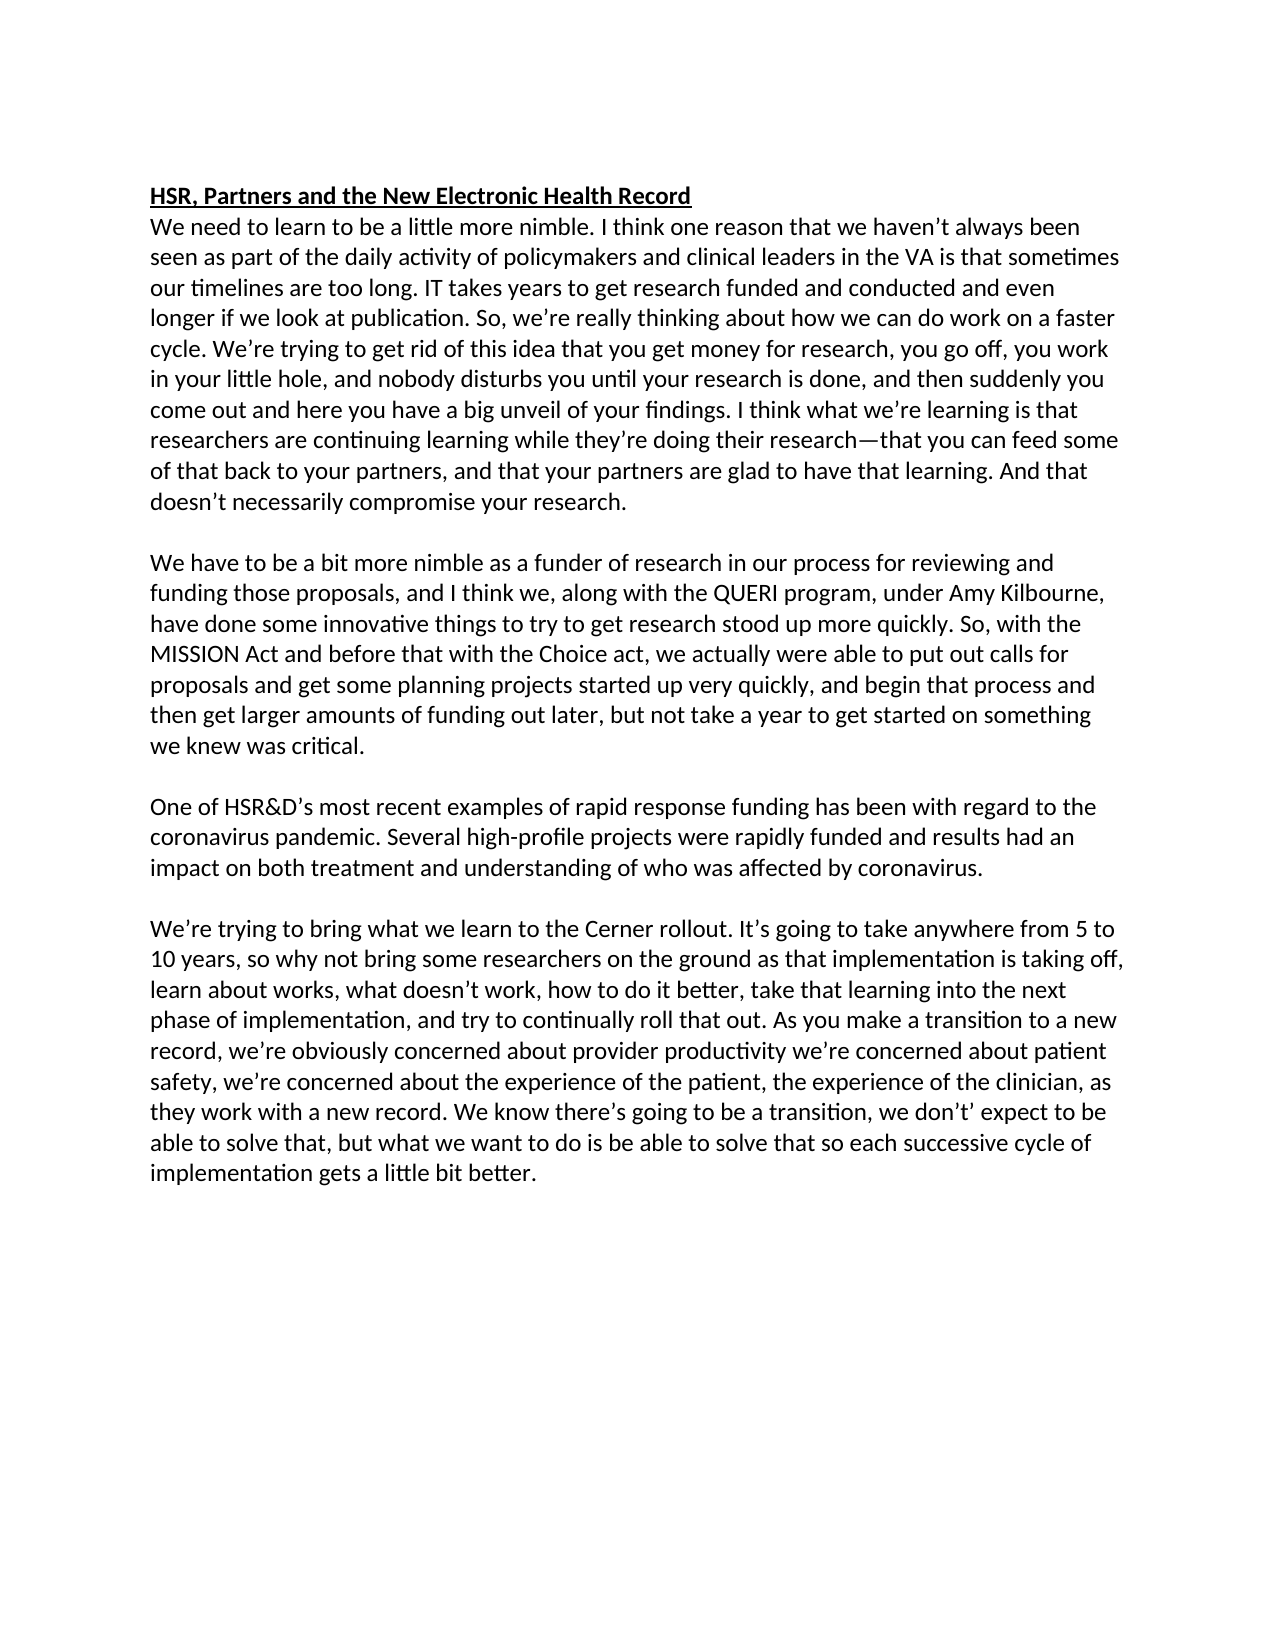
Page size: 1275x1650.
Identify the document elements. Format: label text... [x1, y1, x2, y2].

text One of HSR&D’s most recent examples of rapid response funding has been with regard to the coronavirus pandemic. Several high-profile projects were rapidly funded and results had an impact on both treatment and understanding of who was affected by coronavirus. [150, 791, 1125, 882]
text HSR, Partners and the New Electronic Health Record [150, 181, 1125, 211]
text We’re trying to bring what we learn to the Cerner rollout. It’s going to take anywhere from 5 to 10 years, so why not bring some researchers on the ground as that implementation is taking off, learn about works, what doesn’t work, how to do it better, take that learning into the next phase of implementation, and try to continually roll that out. As you make a transition to a new record, we’re obviously concerned about provider productivity we’re concerned about patient safety, we’re concerned about the experience of the patient, the experience of the clinician, as they work with a new record. We know there’s going to be a transition, we don’t’ expect to be able to solve that, but what we want to do is be able to solve that so each successive cycle of implementation gets a little bit better. [150, 913, 1125, 1188]
text We need to learn to be a little more nimble. I think one reason that we haven’t always been seen as part of the daily activity of policymakers and clinical leaders in the VA is that sometimes our timelines are too long. IT takes years to get research funded and conducted and even longer if we look at publication. So, we’re really thinking about how we can do work on a faster cycle. We’re trying to get rid of this idea that you get money for research, you go off, you work in your little hole, and nobody disturbs you until your research is done, and then suddenly you come out and here you have a big unveil of your findings. I think what we’re learning is that researchers are continuing learning while they’re doing their research—that you can feed some of that back to your partners, and that your partners are glad to have that learning. And that doesn’t necessarily compromise your research. [150, 211, 1125, 516]
text We have to be a bit more nimble as a funder of research in our process for reviewing and funding those proposals, and I think we, along with the QUERI program, under Amy Kilbourne, have done some innovative things to try to get research stood up more quickly. So, with the MISSION Act and before that with the Choice act, we actually were able to put out calls for proposals and get some planning projects started up very quickly, and begin that process and then get larger amounts of funding out later, but not take a year to get started on something we knew was critical. [150, 547, 1125, 760]
